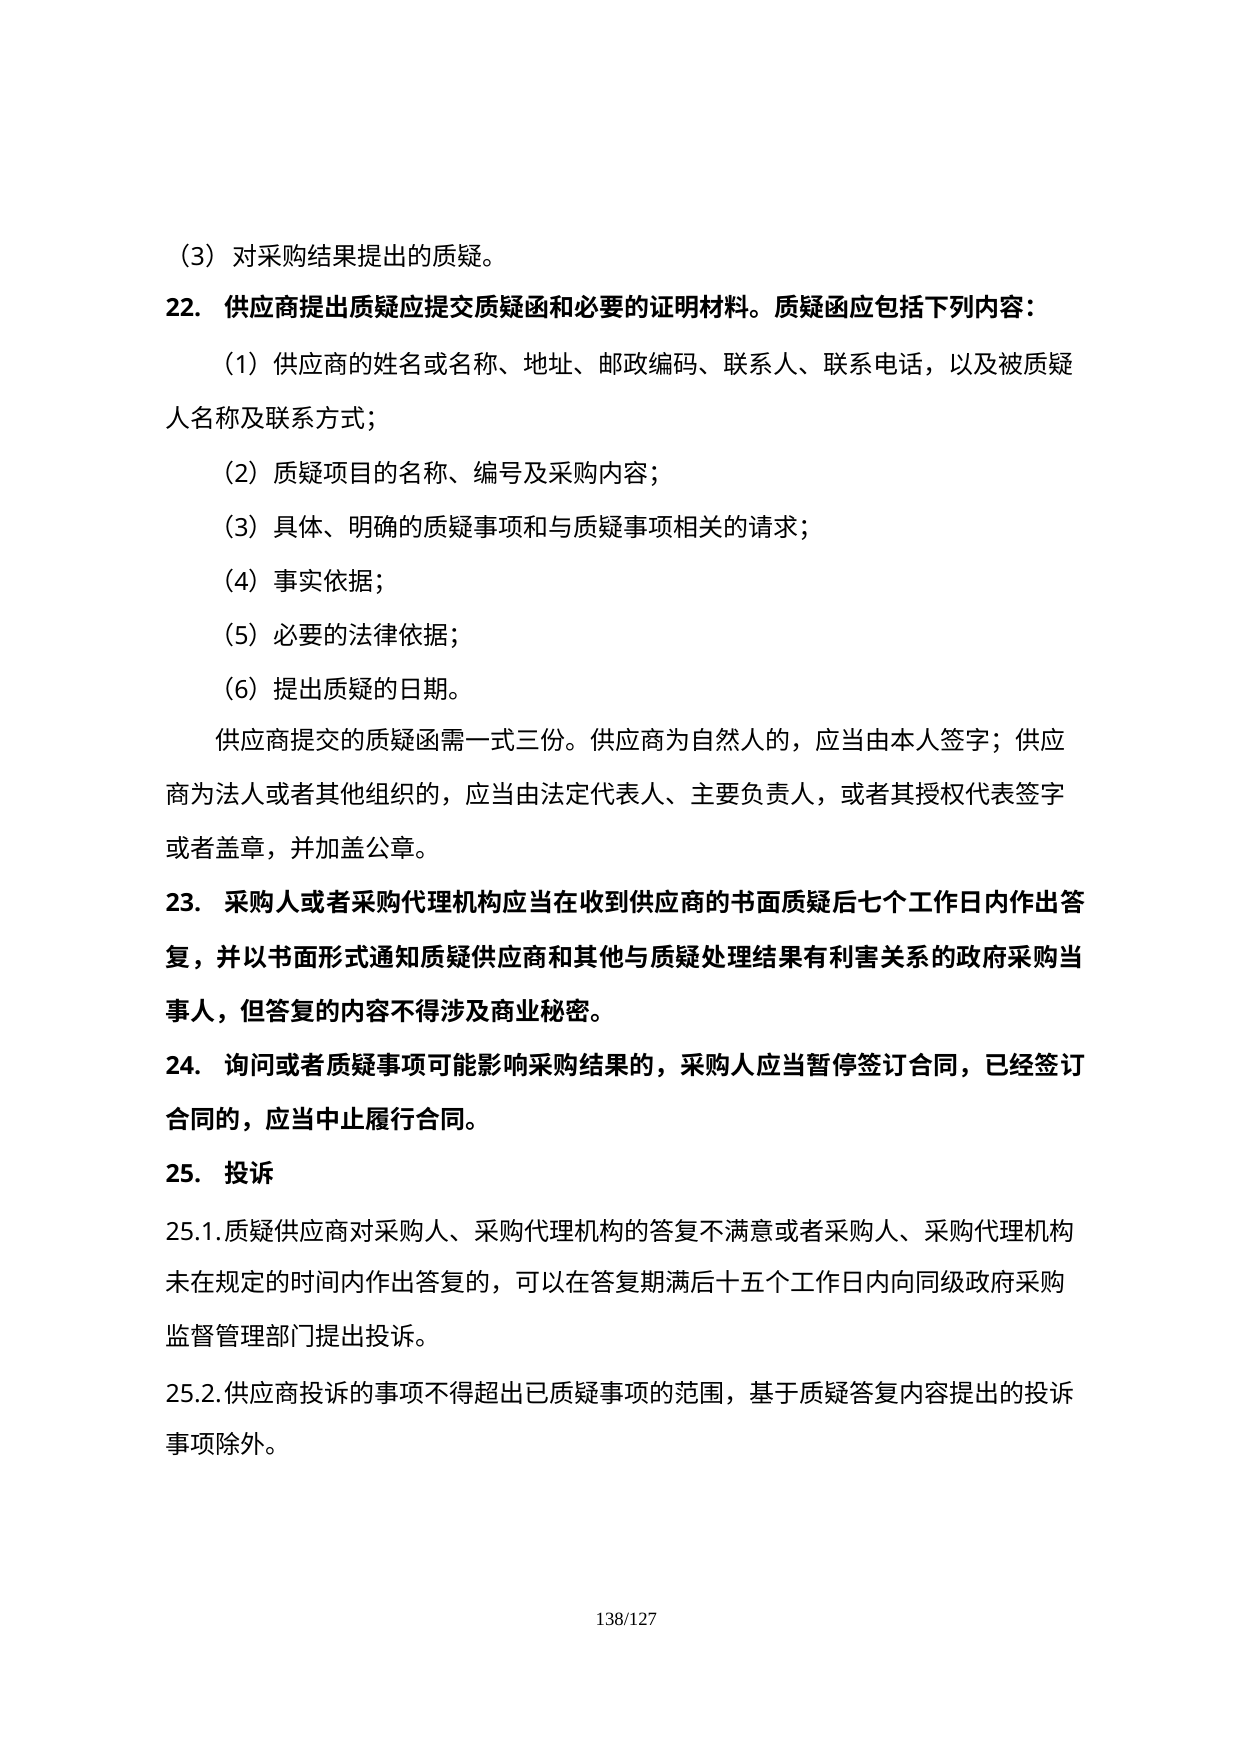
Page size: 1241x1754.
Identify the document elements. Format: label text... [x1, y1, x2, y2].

text （3）具体、明确的质疑事项和与质疑事项相关的请求； [165, 489, 1084, 543]
list 采购人或者采购代理机构应当在收到供应商的书面质疑后七个工作日内作出答复，并以书面形式通知质疑供应商和其他与质疑处理结果有利害关系的政府采购当事人，但答复的内容不得涉及商业秘密。 [165, 868, 1087, 1031]
list 质疑供应商对采购人、采购代理机构的答复不满意或者采购人、采购代理机构未在规定的时间内作出答复的，可以在答复期满后十五个工作日内向同级政府采购监督管理部门提出投诉。 [165, 1193, 1084, 1356]
list 投诉 [165, 1139, 1087, 1193]
text （5）必要的法律依据； [165, 598, 1084, 652]
text （4）事实依据； [165, 543, 1084, 598]
list 询问或者质疑事项可能影响采购结果的，采购人应当暂停签订合同，已经签订合同的，应当中止履行合同。 [165, 1031, 1087, 1139]
list 对采购结果提出的质疑。 [165, 218, 1084, 273]
text 供应商提交的质疑函需一式三份。供应商为自然人的，应当由本人签字；供应商为法人或者其他组织的，应当由法定代表人、主要负责人，或者其授权代表签字或者盖章，并加盖公章。 [165, 706, 1087, 868]
text （6）提出质疑的日期。 [165, 652, 1084, 706]
text （2）质疑项目的名称、编号及采购内容； [165, 435, 1084, 489]
list 供应商投诉的事项不得超出已质疑事项的范围，基于质疑答复内容提出的投诉事项除外。 [165, 1356, 1084, 1464]
list 供应商提出质疑应提交质疑函和必要的证明材料。质疑函应包括下列内容： [165, 273, 1087, 327]
text （1）供应商的姓名或名称、地址、邮政编码、联系人、联系电话，以及被质疑人名称及联系方式； [166, 327, 1084, 435]
